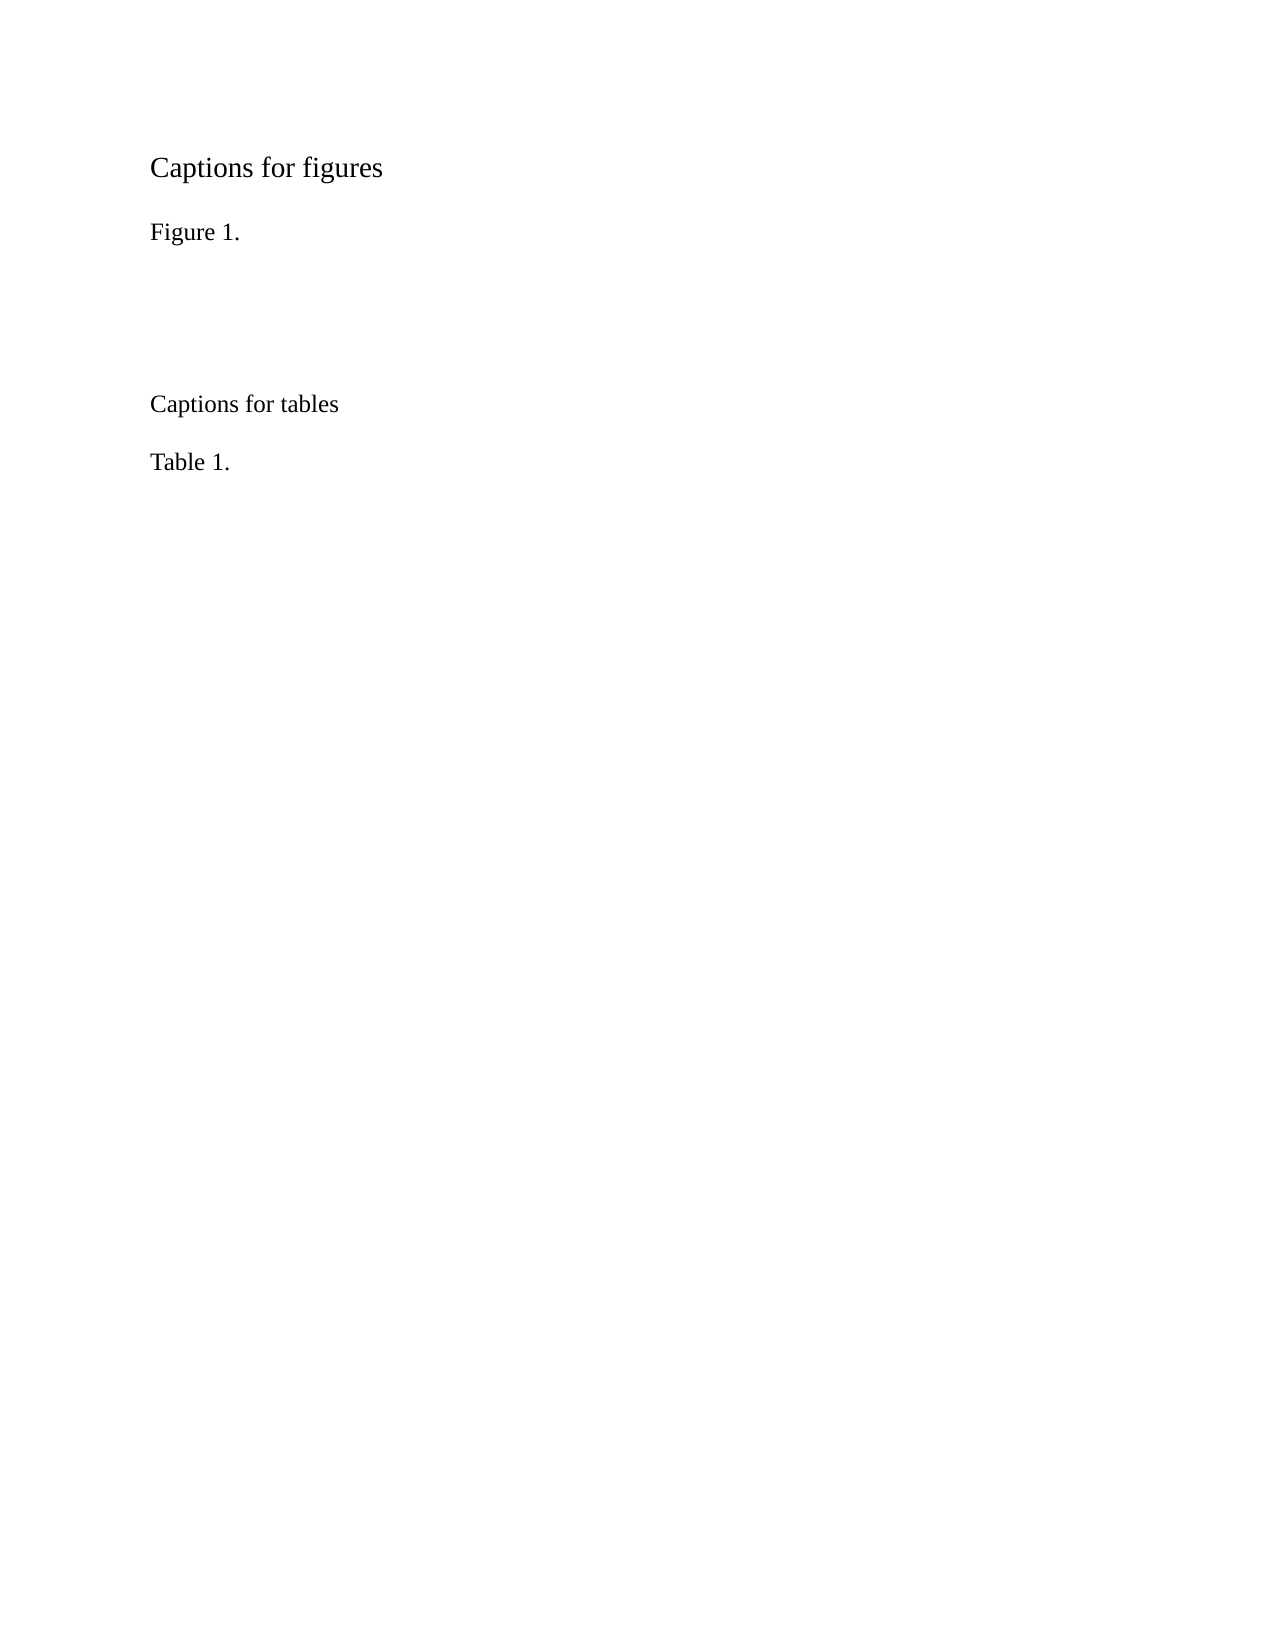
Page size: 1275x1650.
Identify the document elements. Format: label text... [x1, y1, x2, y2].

text Captions for tables [150, 389, 1125, 418]
subtitle Captions for figures [150, 150, 1125, 183]
text Table 1. [150, 447, 1125, 476]
text Figure 1. [150, 217, 1125, 246]
